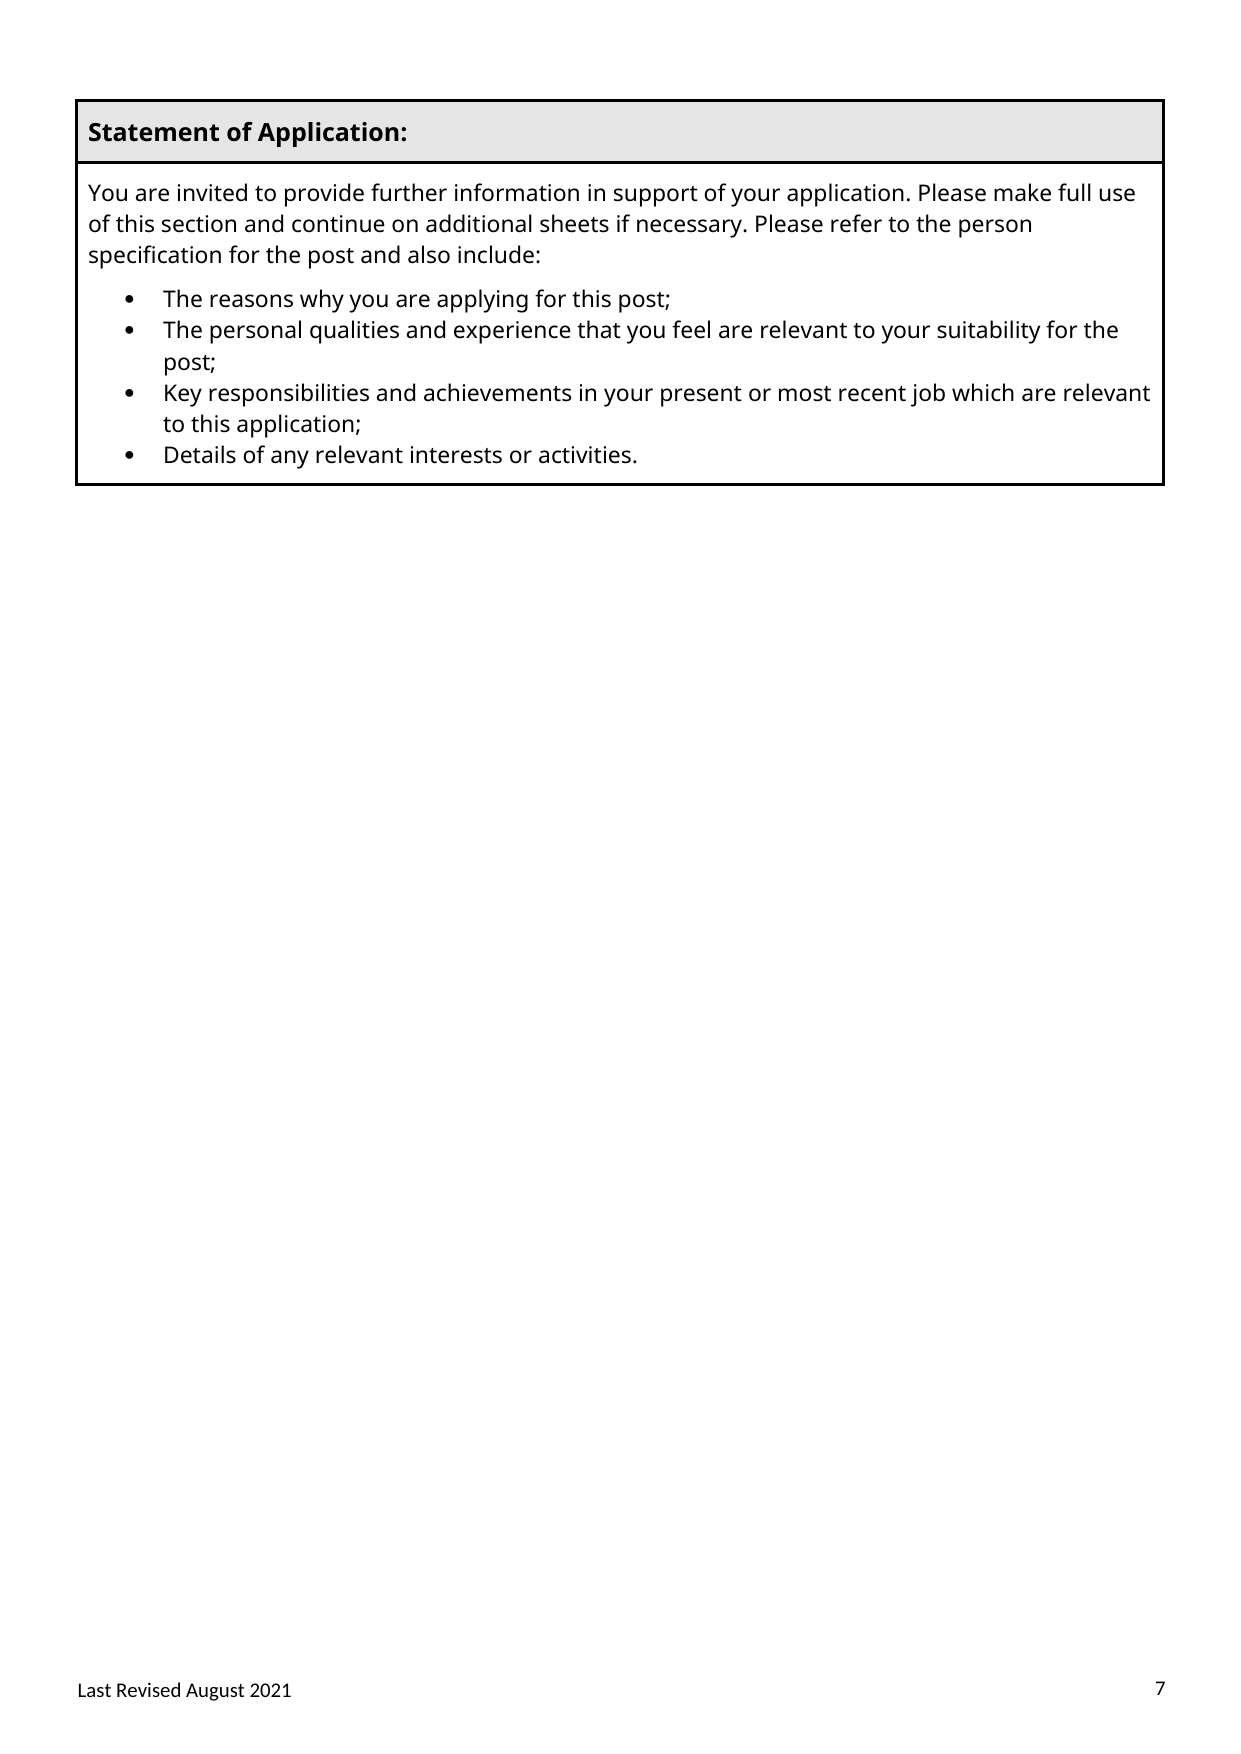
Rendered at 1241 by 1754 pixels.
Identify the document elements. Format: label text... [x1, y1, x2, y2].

table_header Statement of Application: [78, 102, 1162, 161]
table_cell You are invited to provide further information in support of your application. Please make full use of this section and continue on additional sheets if necessary. Please refer to the person specification for the post and also include: The reasons why you are applying for this post; The personal qualities and experience that you feel are relevant to your suitability for the post; Key responsibilities and achievements in your present or most recent job which are relevant to this application; Details of any relevant interests or activities. [78, 164, 1162, 483]
